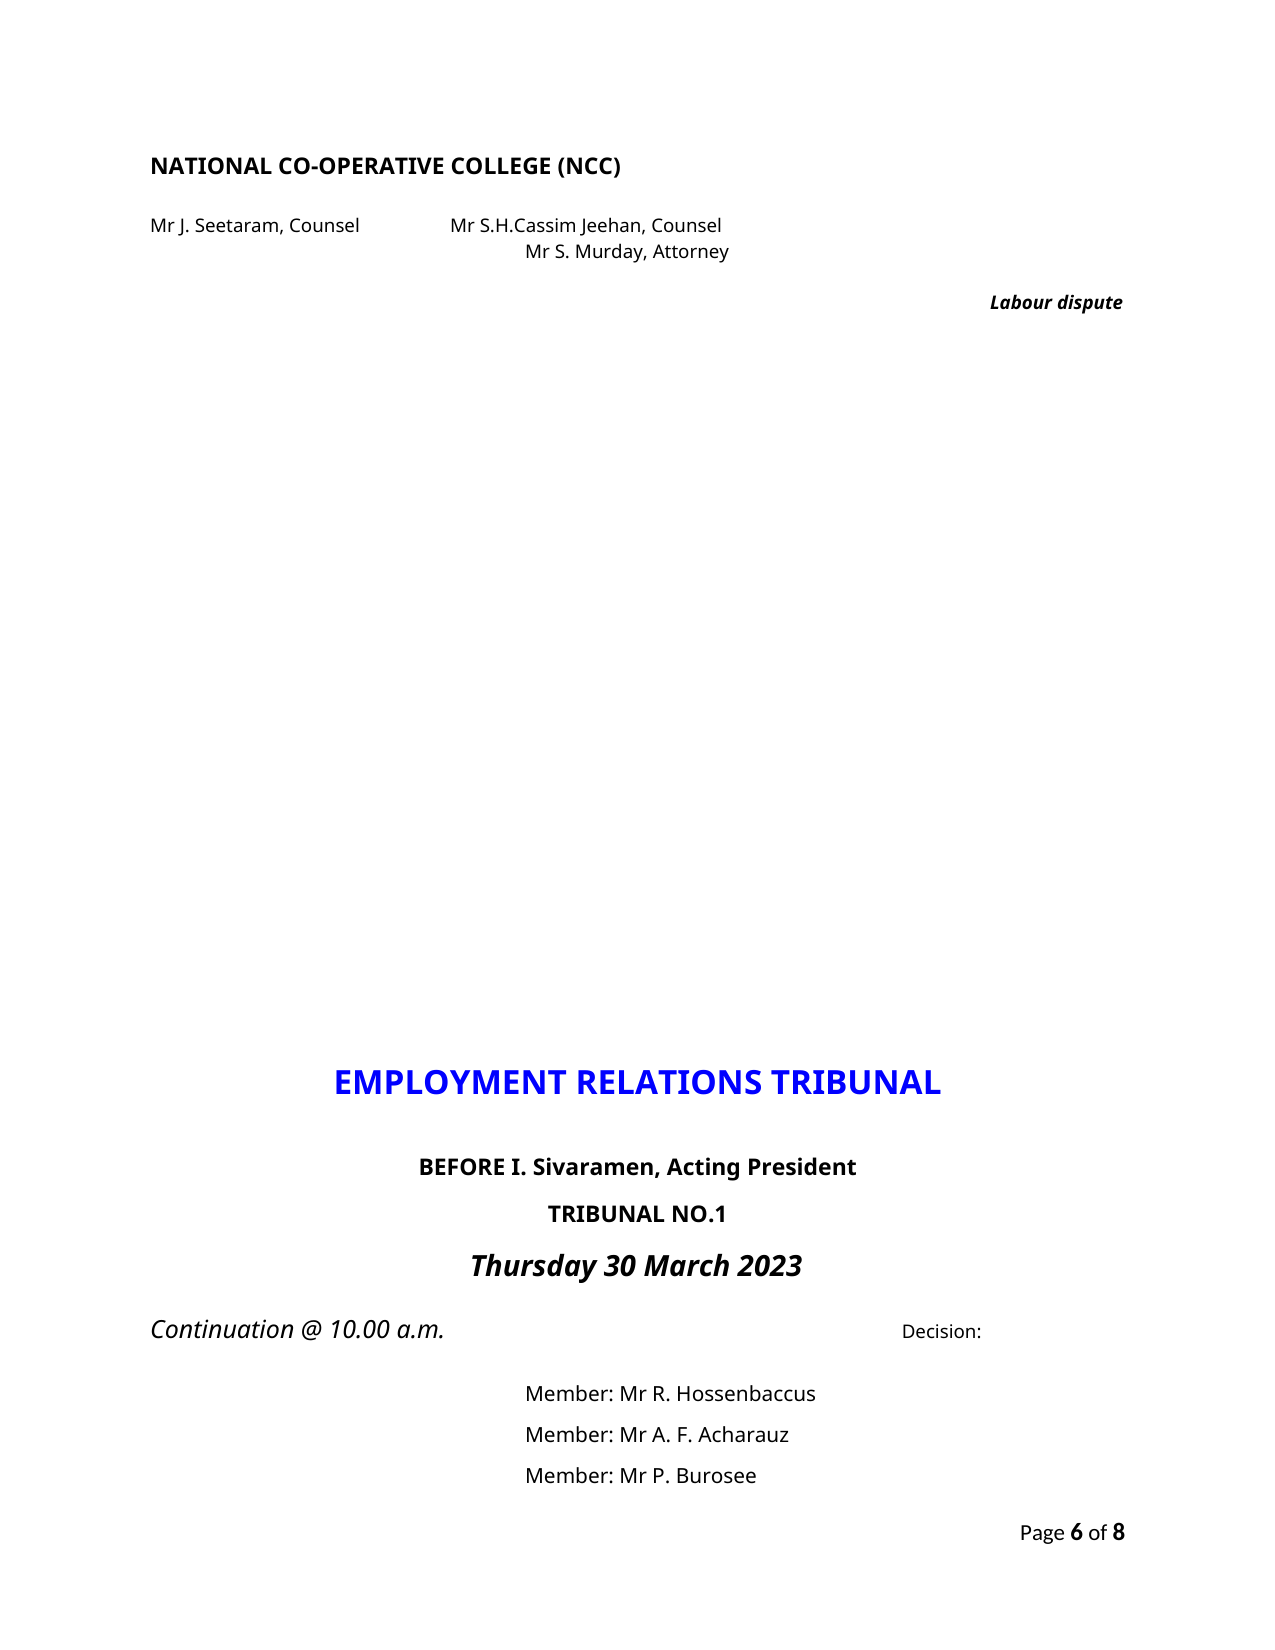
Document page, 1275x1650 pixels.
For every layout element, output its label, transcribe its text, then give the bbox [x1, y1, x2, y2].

text EMPLOYMENT RELATIONS TRIBUNAL [150, 1059, 1125, 1104]
text Member: Mr A. F. Acharauz [450, 1420, 1125, 1449]
text Member: Mr R. Hossenbaccus [450, 1379, 1125, 1408]
text NATIONAL CO-OPERATIVE COLLEGE (NCC) [150, 150, 1125, 181]
text TRIBUNAL NO.1 [150, 1198, 1125, 1229]
text BEFORE I. Sivaramen, Acting President [150, 1151, 1125, 1182]
text Thursday 30 March 2023 [150, 1245, 1125, 1284]
text Continuation @ 10.00 a.m. Decision: [150, 1311, 1125, 1345]
text Mr S. Murday, Attorney [150, 238, 1125, 263]
text Mr J. Seetaram, Counsel Mr S.H.Cassim Jeehan, Counsel [150, 212, 1125, 238]
text Member: Mr P. Burosee [450, 1461, 1125, 1490]
text Labour dispute [150, 289, 1125, 314]
